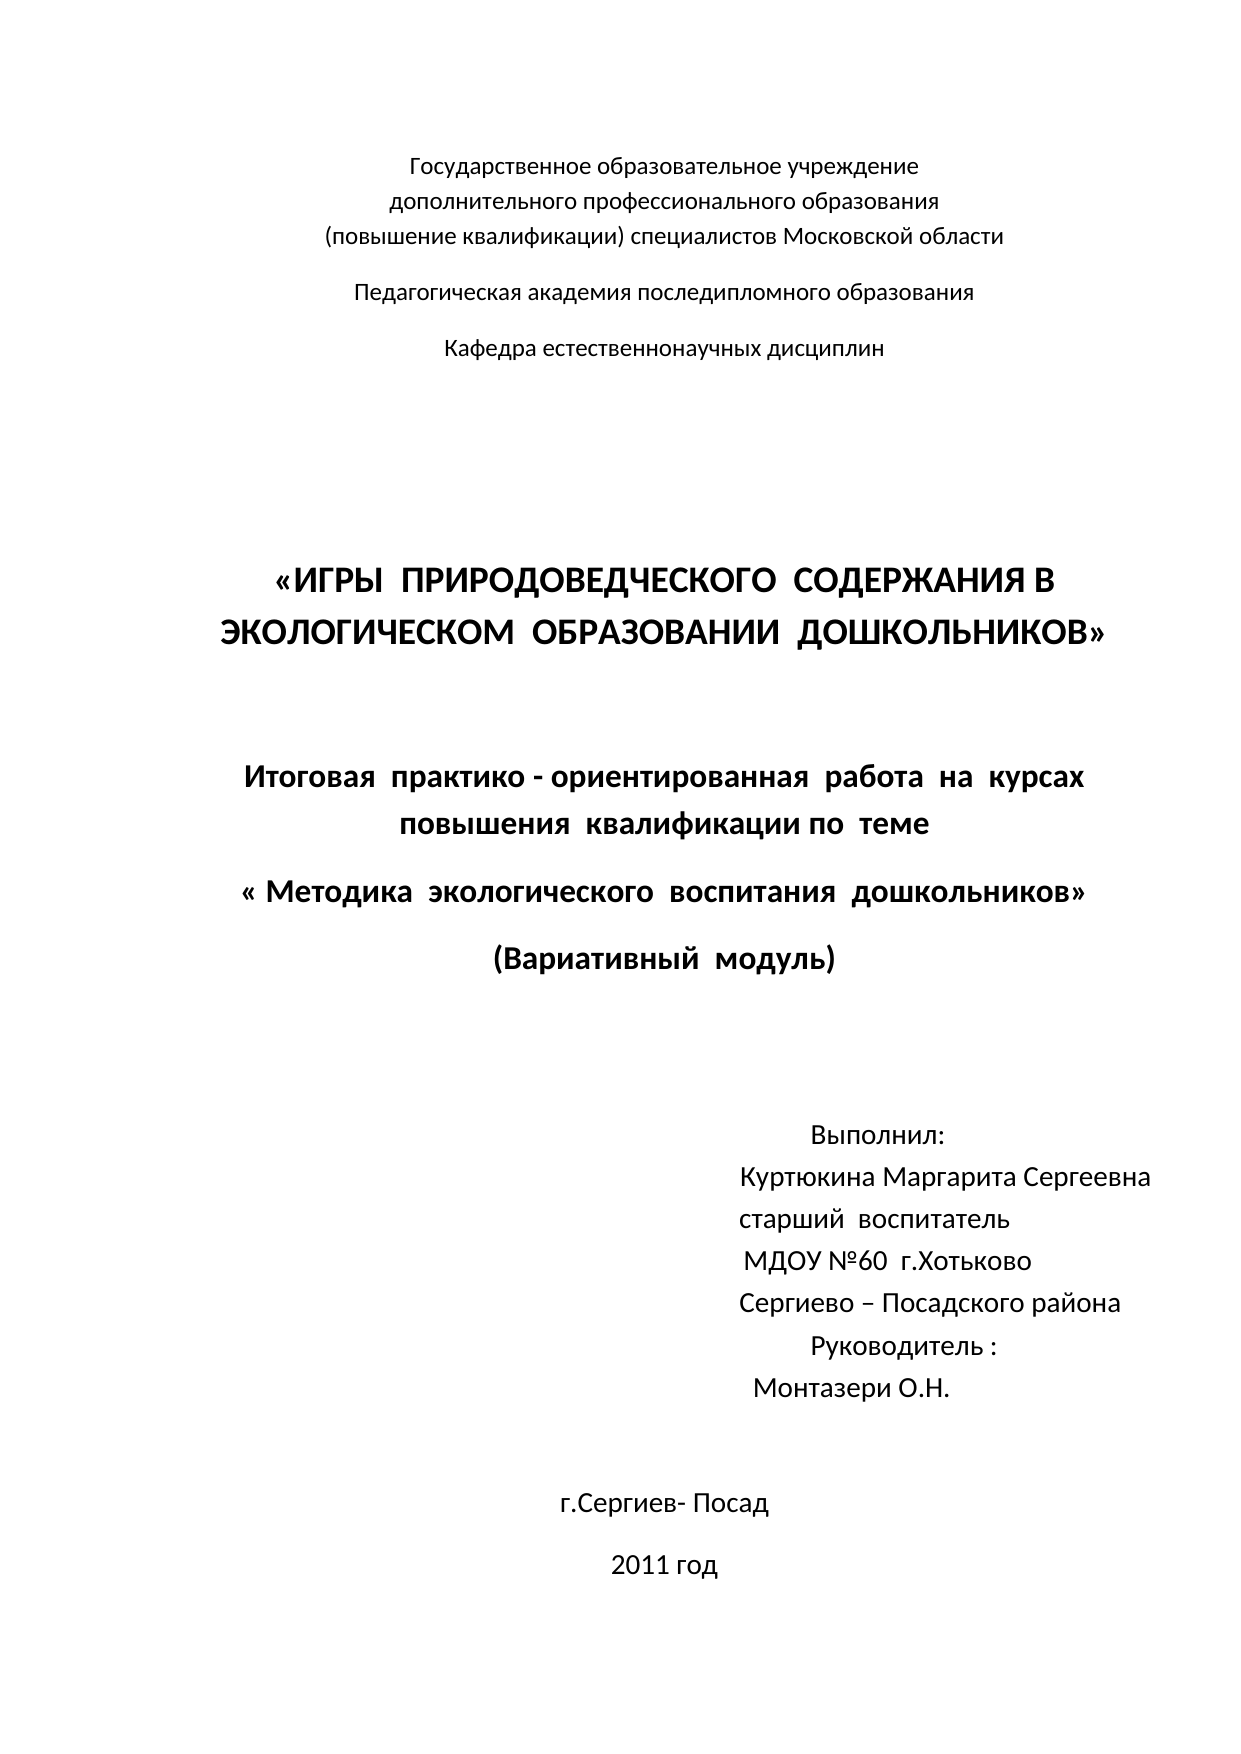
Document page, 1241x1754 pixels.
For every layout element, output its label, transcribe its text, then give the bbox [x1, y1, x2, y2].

text «ИГРЫ ПРИРОДОВЕДЧЕСКОГО СОДЕРЖАНИЯ В ЭКОЛОГИЧЕСКОМ ОБРАЗОВАНИИ ДОШКОЛЬНИКОВ» [177, 556, 1152, 654]
text Куртюкина Маргарита Сергеевна [177, 1169, 1152, 1191]
text 2011 год [177, 1546, 1152, 1581]
text Монтазери О.Н. [177, 1380, 1152, 1401]
text старший воспитатель [177, 1211, 1152, 1233]
text МДОУ №60 г.Хотьково [177, 1253, 773, 1275]
text (Вариативный модуль) [177, 937, 1152, 978]
text Руководитель : [177, 1338, 1152, 1359]
text Итоговая практико - ориентированная работа на курсах повышения квалификации по теме [177, 755, 1152, 843]
text « Методика экологического воспитания дошкольников» [177, 870, 1152, 911]
text Педагогическая академия последипломного образования [177, 276, 1152, 307]
text Сергиево – Посадского района [177, 1296, 1152, 1317]
text Государственное образовательное учреждение дополнительного профессионального образования (повышение квалификации) специалистов Московской области [177, 150, 1152, 251]
text Кафедра естественнонаучных дисциплин [177, 332, 1152, 362]
text МДОУ №60 г.Хотьково [784, 1253, 1152, 1275]
text г.Сергиев- Посад [177, 1484, 1152, 1520]
text Выполнил: [177, 1127, 1152, 1148]
